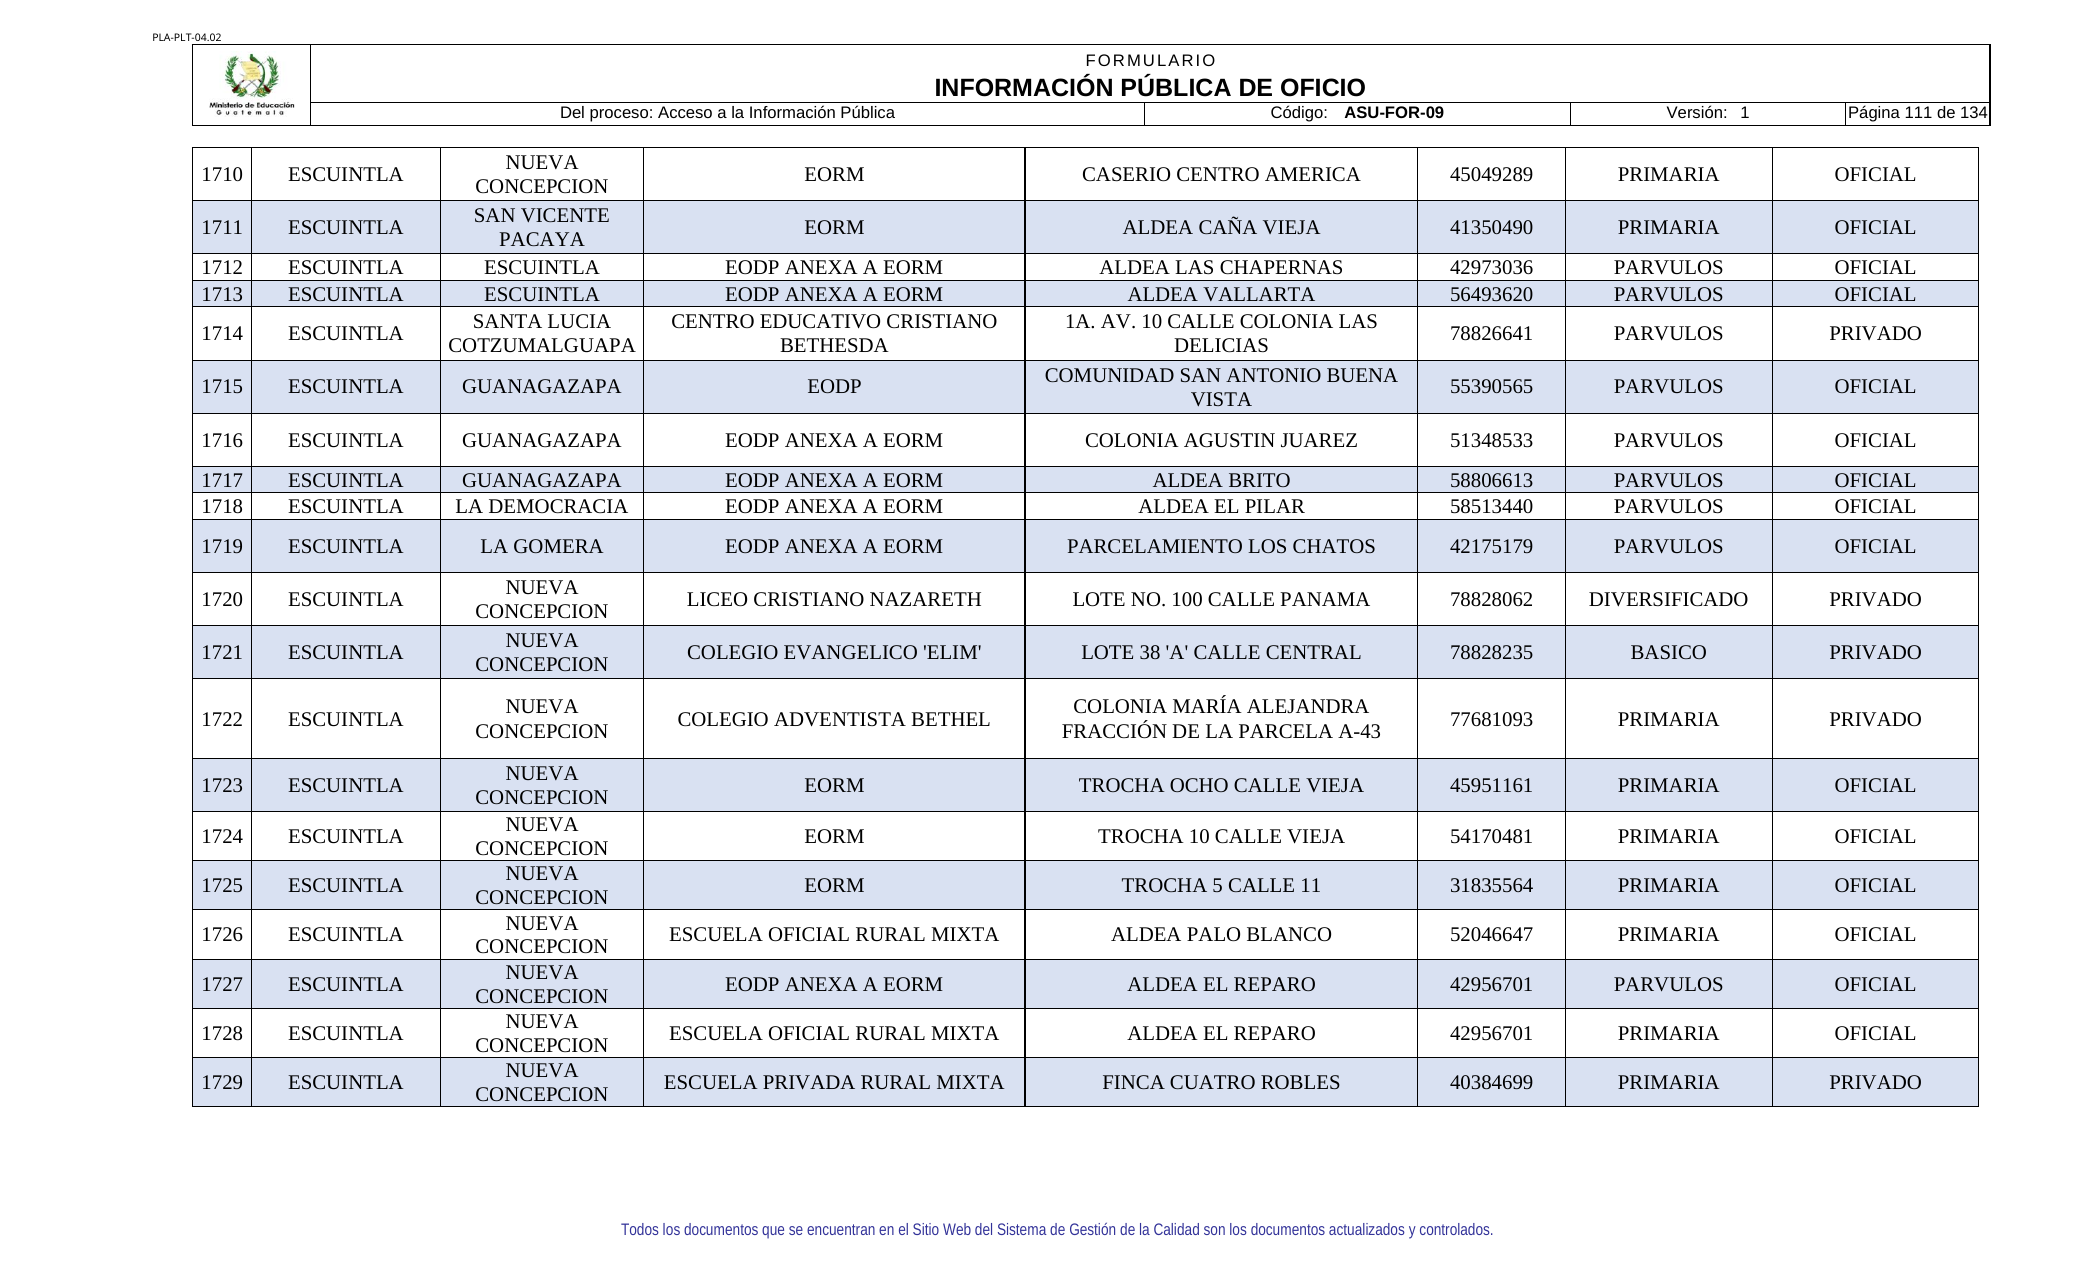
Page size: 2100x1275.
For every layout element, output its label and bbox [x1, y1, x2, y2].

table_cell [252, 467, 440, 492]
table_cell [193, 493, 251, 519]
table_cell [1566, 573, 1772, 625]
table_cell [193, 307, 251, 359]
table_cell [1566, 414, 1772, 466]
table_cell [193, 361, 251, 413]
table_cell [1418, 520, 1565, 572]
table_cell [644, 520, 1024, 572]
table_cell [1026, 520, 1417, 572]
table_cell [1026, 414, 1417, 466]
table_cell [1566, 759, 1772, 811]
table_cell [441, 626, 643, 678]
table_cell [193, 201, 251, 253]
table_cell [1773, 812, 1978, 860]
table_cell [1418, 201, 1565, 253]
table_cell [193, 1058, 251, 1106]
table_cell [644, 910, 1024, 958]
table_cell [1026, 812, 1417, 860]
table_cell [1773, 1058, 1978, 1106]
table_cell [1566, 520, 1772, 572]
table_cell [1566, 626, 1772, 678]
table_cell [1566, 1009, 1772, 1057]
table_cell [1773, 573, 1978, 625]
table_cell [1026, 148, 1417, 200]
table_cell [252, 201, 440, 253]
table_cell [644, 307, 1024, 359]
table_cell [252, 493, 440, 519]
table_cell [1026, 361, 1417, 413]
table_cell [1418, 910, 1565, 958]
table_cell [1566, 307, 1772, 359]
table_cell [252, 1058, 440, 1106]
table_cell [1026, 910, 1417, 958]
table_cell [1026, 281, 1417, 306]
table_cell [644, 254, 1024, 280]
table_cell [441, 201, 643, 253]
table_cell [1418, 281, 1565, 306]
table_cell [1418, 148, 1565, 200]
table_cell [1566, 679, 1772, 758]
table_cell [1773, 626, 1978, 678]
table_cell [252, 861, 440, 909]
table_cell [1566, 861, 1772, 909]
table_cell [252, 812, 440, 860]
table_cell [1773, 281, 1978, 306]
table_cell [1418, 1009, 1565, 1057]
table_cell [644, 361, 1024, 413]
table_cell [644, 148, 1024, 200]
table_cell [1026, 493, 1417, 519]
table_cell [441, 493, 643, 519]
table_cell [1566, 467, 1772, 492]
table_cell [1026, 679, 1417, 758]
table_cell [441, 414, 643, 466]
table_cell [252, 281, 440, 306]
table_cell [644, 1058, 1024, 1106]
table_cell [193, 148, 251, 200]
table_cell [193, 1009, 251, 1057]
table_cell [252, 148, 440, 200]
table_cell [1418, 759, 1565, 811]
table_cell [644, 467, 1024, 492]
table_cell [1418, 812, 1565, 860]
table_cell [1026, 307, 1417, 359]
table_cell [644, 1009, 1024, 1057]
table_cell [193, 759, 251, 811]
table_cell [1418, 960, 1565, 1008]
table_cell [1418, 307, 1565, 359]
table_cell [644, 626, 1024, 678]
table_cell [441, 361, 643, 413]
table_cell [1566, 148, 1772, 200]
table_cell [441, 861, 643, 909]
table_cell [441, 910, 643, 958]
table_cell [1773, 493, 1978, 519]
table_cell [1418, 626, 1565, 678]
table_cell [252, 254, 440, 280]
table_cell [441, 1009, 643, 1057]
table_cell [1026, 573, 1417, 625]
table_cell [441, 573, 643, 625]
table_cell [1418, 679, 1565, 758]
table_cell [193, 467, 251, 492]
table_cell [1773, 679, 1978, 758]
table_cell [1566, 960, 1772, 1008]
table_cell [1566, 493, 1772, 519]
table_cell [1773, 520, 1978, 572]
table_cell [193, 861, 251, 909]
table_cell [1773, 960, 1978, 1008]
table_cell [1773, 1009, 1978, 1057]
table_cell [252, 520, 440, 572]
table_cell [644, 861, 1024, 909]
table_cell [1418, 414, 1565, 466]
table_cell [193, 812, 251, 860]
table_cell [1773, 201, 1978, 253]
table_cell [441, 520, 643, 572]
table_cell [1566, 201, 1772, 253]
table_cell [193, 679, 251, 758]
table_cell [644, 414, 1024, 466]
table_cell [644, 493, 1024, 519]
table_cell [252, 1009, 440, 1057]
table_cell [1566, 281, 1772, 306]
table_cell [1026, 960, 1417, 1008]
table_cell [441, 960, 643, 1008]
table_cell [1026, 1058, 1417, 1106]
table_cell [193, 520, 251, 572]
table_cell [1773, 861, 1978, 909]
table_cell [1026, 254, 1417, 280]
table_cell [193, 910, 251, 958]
picture [208, 51, 295, 117]
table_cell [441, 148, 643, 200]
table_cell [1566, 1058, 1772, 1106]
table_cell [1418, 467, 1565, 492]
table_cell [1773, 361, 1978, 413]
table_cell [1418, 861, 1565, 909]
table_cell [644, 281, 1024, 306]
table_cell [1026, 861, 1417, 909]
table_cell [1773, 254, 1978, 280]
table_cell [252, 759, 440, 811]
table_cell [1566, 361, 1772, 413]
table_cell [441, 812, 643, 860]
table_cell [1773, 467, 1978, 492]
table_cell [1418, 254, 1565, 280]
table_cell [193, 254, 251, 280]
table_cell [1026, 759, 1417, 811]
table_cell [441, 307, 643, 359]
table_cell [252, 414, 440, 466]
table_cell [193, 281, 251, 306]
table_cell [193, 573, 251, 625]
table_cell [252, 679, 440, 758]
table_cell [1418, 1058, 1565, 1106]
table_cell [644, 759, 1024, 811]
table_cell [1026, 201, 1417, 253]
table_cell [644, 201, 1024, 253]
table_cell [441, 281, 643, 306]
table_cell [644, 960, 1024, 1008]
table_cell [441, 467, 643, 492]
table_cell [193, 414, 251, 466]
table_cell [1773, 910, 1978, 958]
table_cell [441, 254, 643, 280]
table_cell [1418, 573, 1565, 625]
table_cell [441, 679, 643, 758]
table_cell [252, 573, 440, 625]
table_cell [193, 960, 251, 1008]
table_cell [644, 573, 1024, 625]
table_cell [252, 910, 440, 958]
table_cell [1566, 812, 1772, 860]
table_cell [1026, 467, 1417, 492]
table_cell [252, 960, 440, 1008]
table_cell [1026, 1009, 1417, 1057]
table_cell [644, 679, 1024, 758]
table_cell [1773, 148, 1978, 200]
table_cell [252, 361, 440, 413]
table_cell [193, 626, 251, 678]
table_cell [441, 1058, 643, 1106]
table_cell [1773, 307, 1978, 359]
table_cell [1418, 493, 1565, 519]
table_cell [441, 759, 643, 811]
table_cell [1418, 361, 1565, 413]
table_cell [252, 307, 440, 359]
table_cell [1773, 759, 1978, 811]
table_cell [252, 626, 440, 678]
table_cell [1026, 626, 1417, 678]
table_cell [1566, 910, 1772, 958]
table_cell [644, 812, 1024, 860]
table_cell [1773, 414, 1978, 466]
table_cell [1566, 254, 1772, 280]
